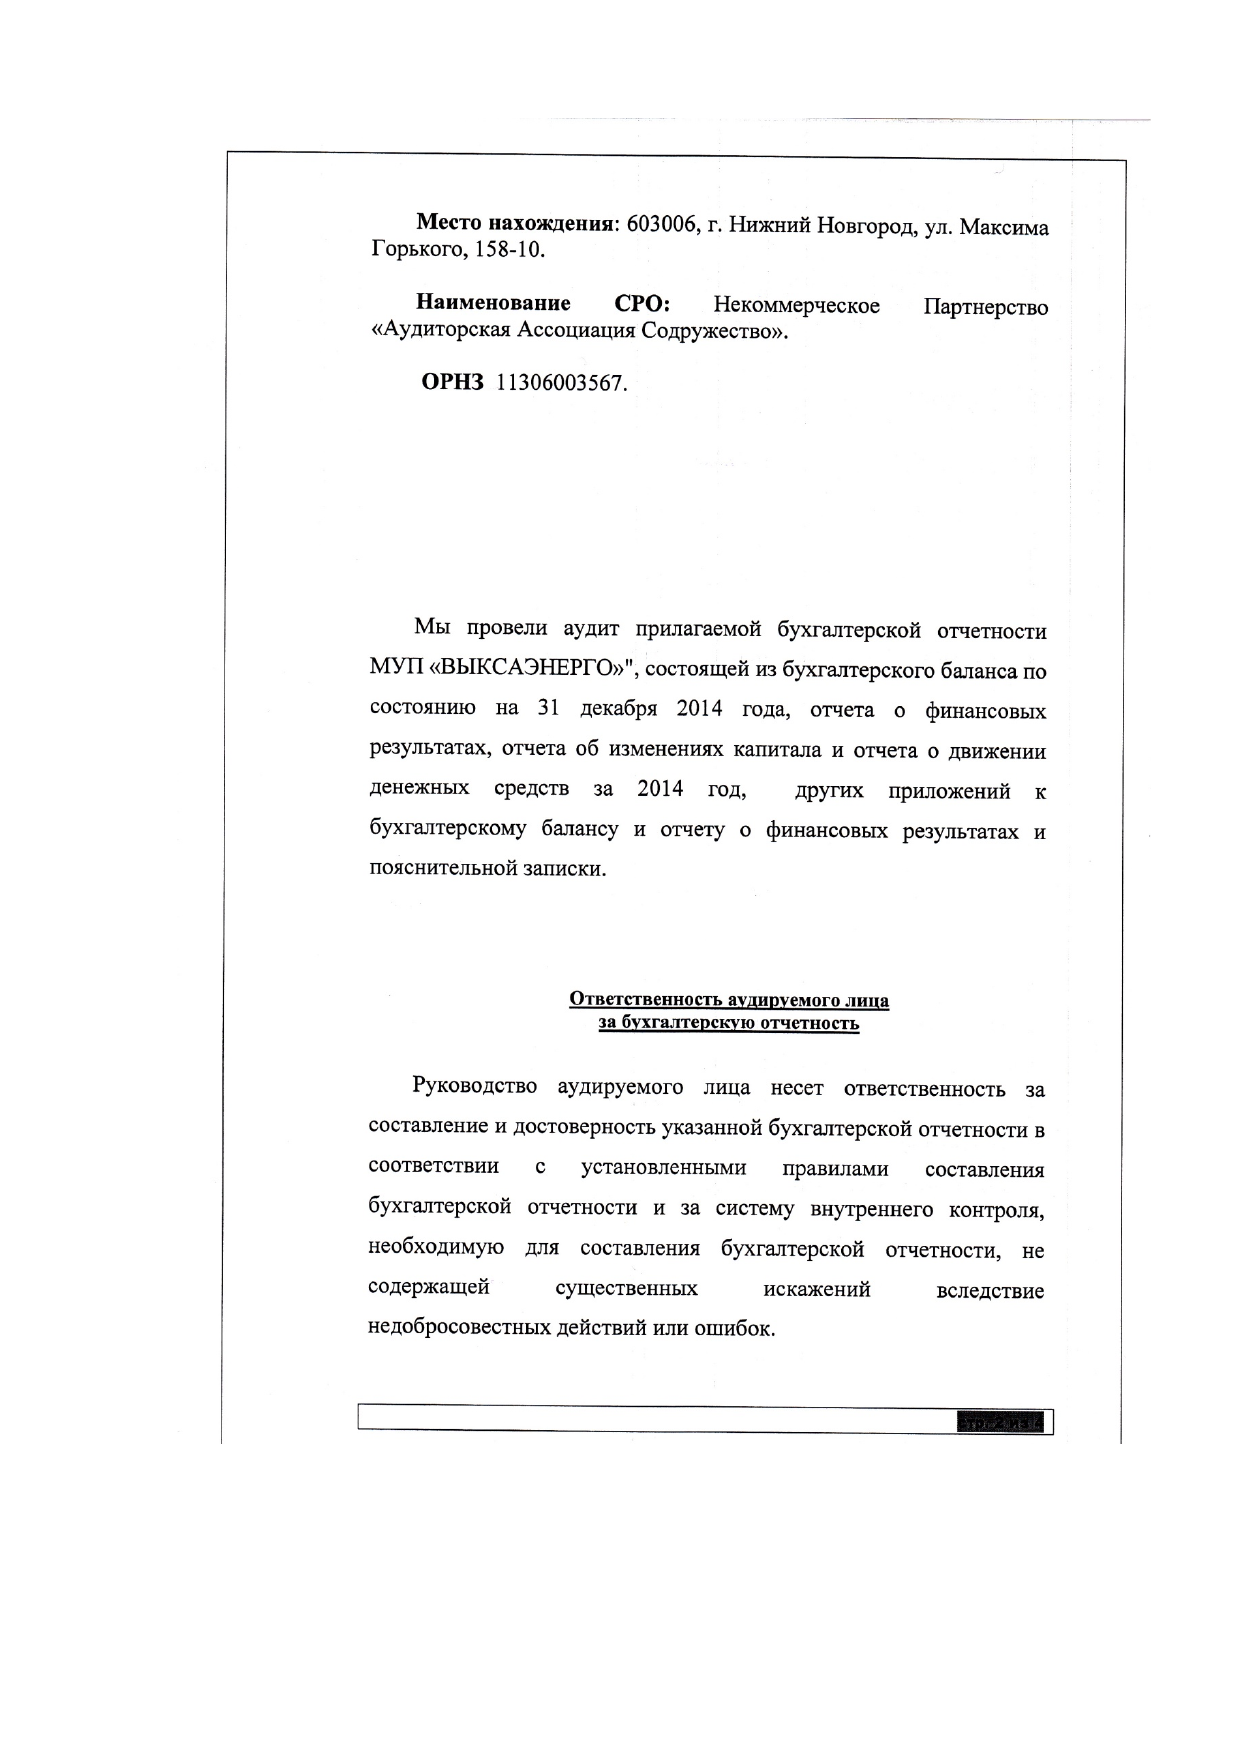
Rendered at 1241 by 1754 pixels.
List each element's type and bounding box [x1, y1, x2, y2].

picture [177, 118, 1151, 1444]
